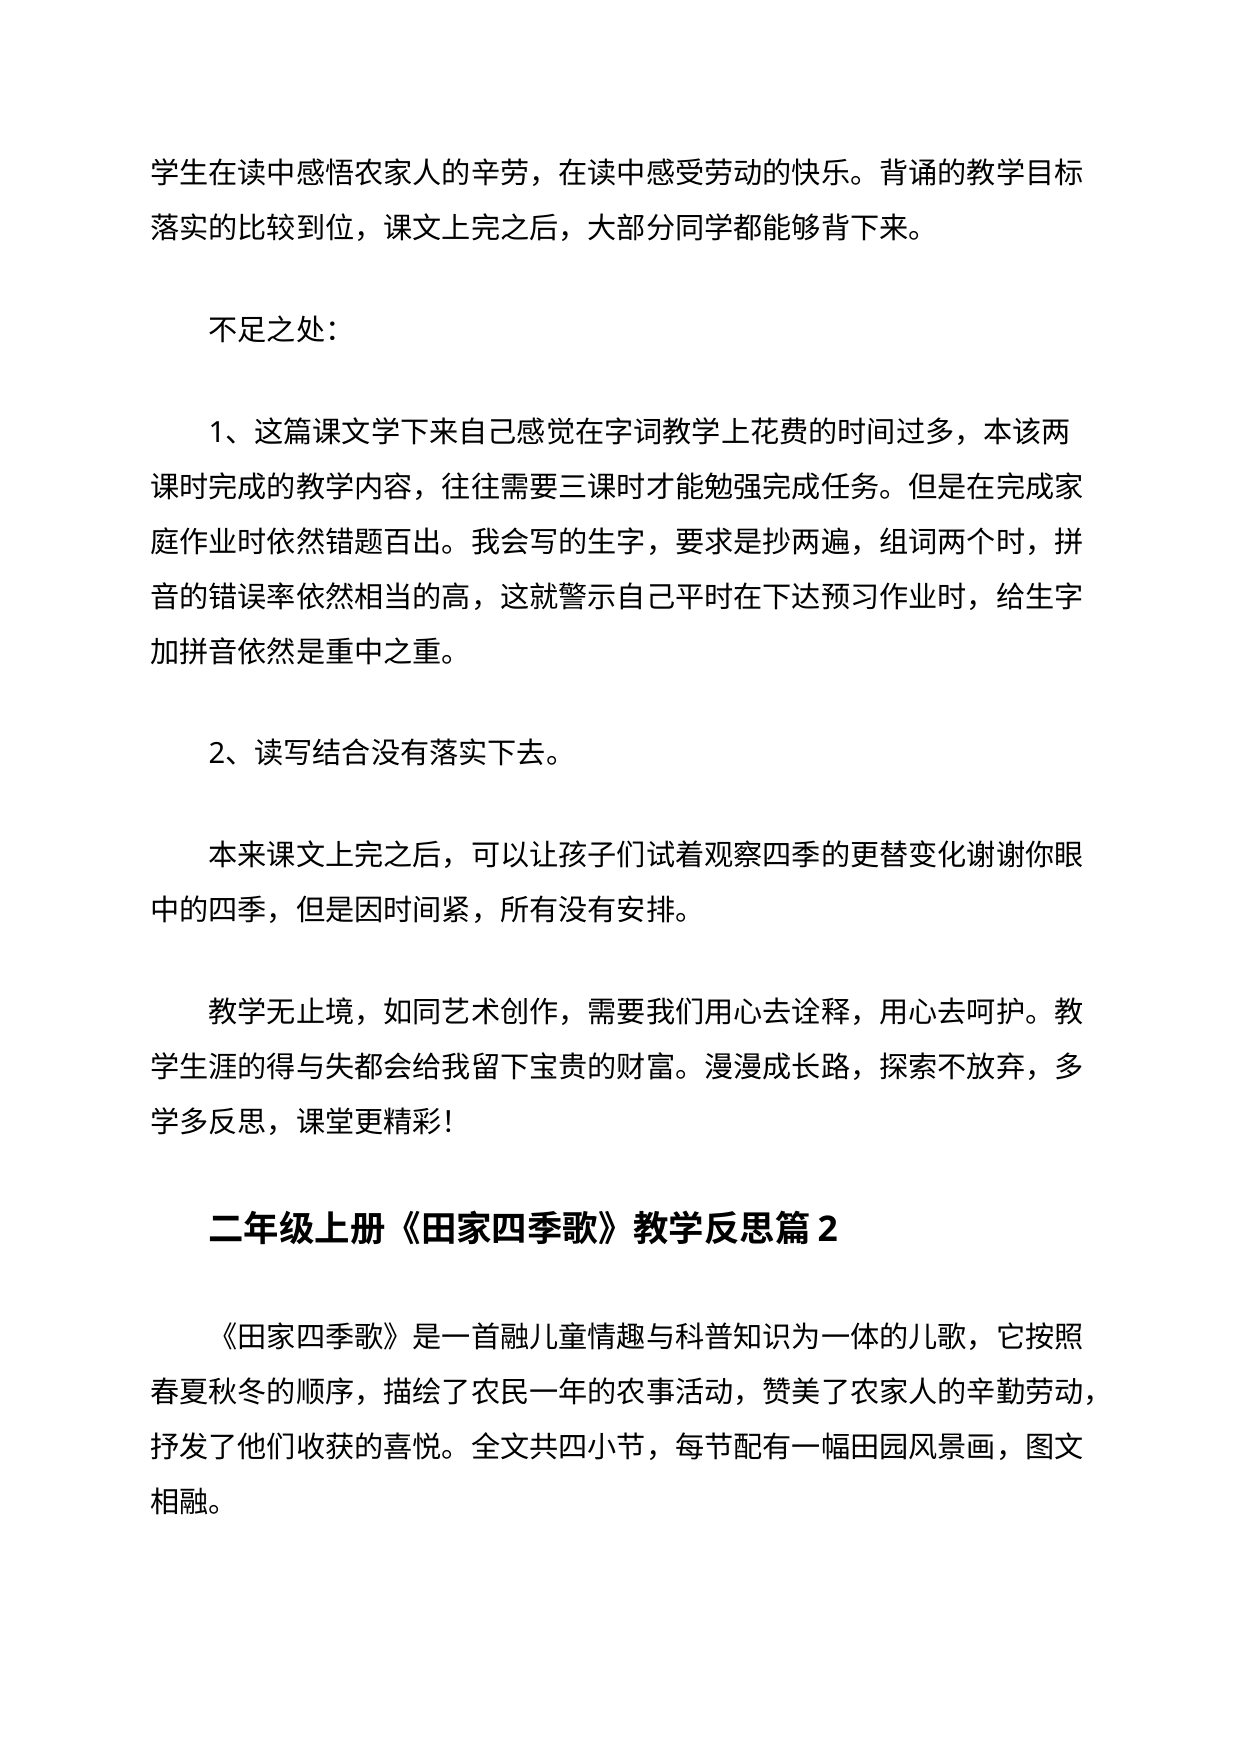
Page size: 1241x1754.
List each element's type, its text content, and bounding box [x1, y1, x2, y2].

text 《田家四季歌》是一首融儿童情趣与科普知识为一体的儿歌，它按照春夏秋冬的顺序，描绘了农民一年的农事活动，赞美了农家人的辛勤劳动，抒发了他们收获的喜悦。全文共四小节，每节配有一幅田园风景画，图文相融。 [150, 1314, 1090, 1521]
text 本来课文上完之后，可以让孩子们试着观察四季的更替变化谢谢你眼中的四季，但是因时间紧，所有没有安排。 [150, 832, 1090, 929]
text 不足之处： [150, 307, 1090, 349]
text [150, 150, 1090, 247]
text 教学无止境，如同艺术创作，需要我们用心去诠释，用心去呵护。教学生涯的得与失都会给我留下宝贵的财富。漫漫成长路，探索不放弃，多学多反思，课堂更精彩！ [150, 988, 1090, 1141]
text 二年级上册《田家四季歌》教学反思篇2 [150, 1200, 1090, 1251]
text 1、这篇课文学下来自己感觉在字词教学上花费的时间过多，本该两课时完成的教学内容，往往需要三课时才能勉强完成任务。但是在完成家庭作业时依然错题百出。我会写的生字，要求是抄两遍，组词两个时，拼音的错误率依然相当的高，这就警示自己平时在下达预习作业时，给生字加拼音依然是重中之重。 [150, 408, 1090, 670]
text 2、读写结合没有落实下去。 [150, 730, 1090, 772]
